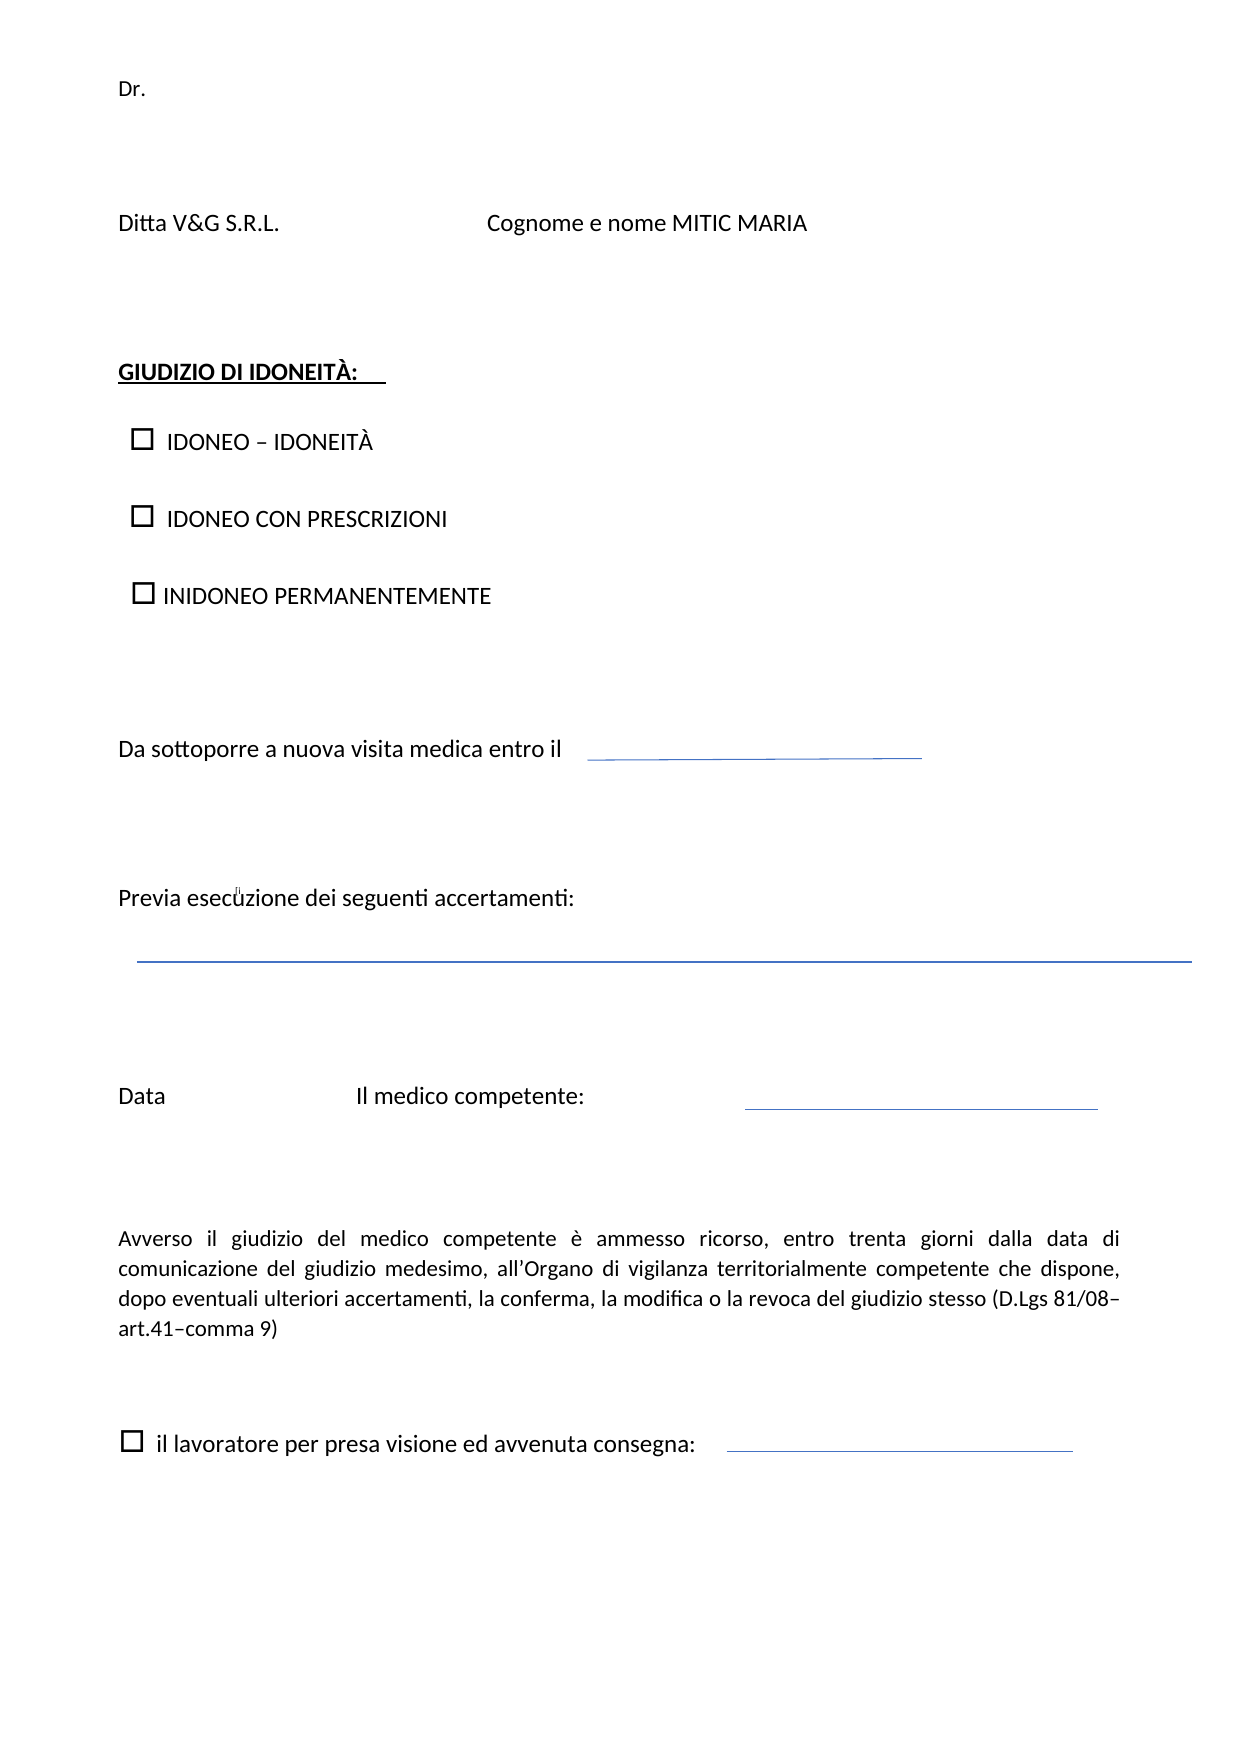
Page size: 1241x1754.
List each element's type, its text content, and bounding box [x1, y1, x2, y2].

text □ IDONEO – IDONEITÀ [118, 406, 1122, 462]
text Data Il medico competente: [118, 1080, 1122, 1111]
text □ INIDONEO PERMANENTEMENTE [118, 560, 1122, 616]
text Previa esecuzione dei seguenti accertamenti: [118, 882, 1122, 913]
text Ditta V&G S.R.L. Cognome e nome MITIC MARIA [118, 207, 1122, 238]
text □ IDONEO CON PRESCRIZIONI [118, 483, 1122, 539]
text GIUDIZIO DI IDONEITÀ: [118, 356, 1122, 387]
text □ il lavoratore per presa visione ed avvenuta consegna: [118, 1408, 1122, 1464]
text Avverso il giudizio del medico competente è ammesso ricorso, entro trenta giorni dalla data di comunicazione del giudizio medesimo, all’Organo di vigilanza territorialmente competente che dispone, dopo eventuali ulteriori accertamenti, la conferma, la modifica o la revoca del giudizio stesso (D.Lgs 81/08–art.41–comma 9) [118, 1224, 1122, 1342]
text Da sottoporre a nuova visita medica entro il [118, 733, 1122, 764]
